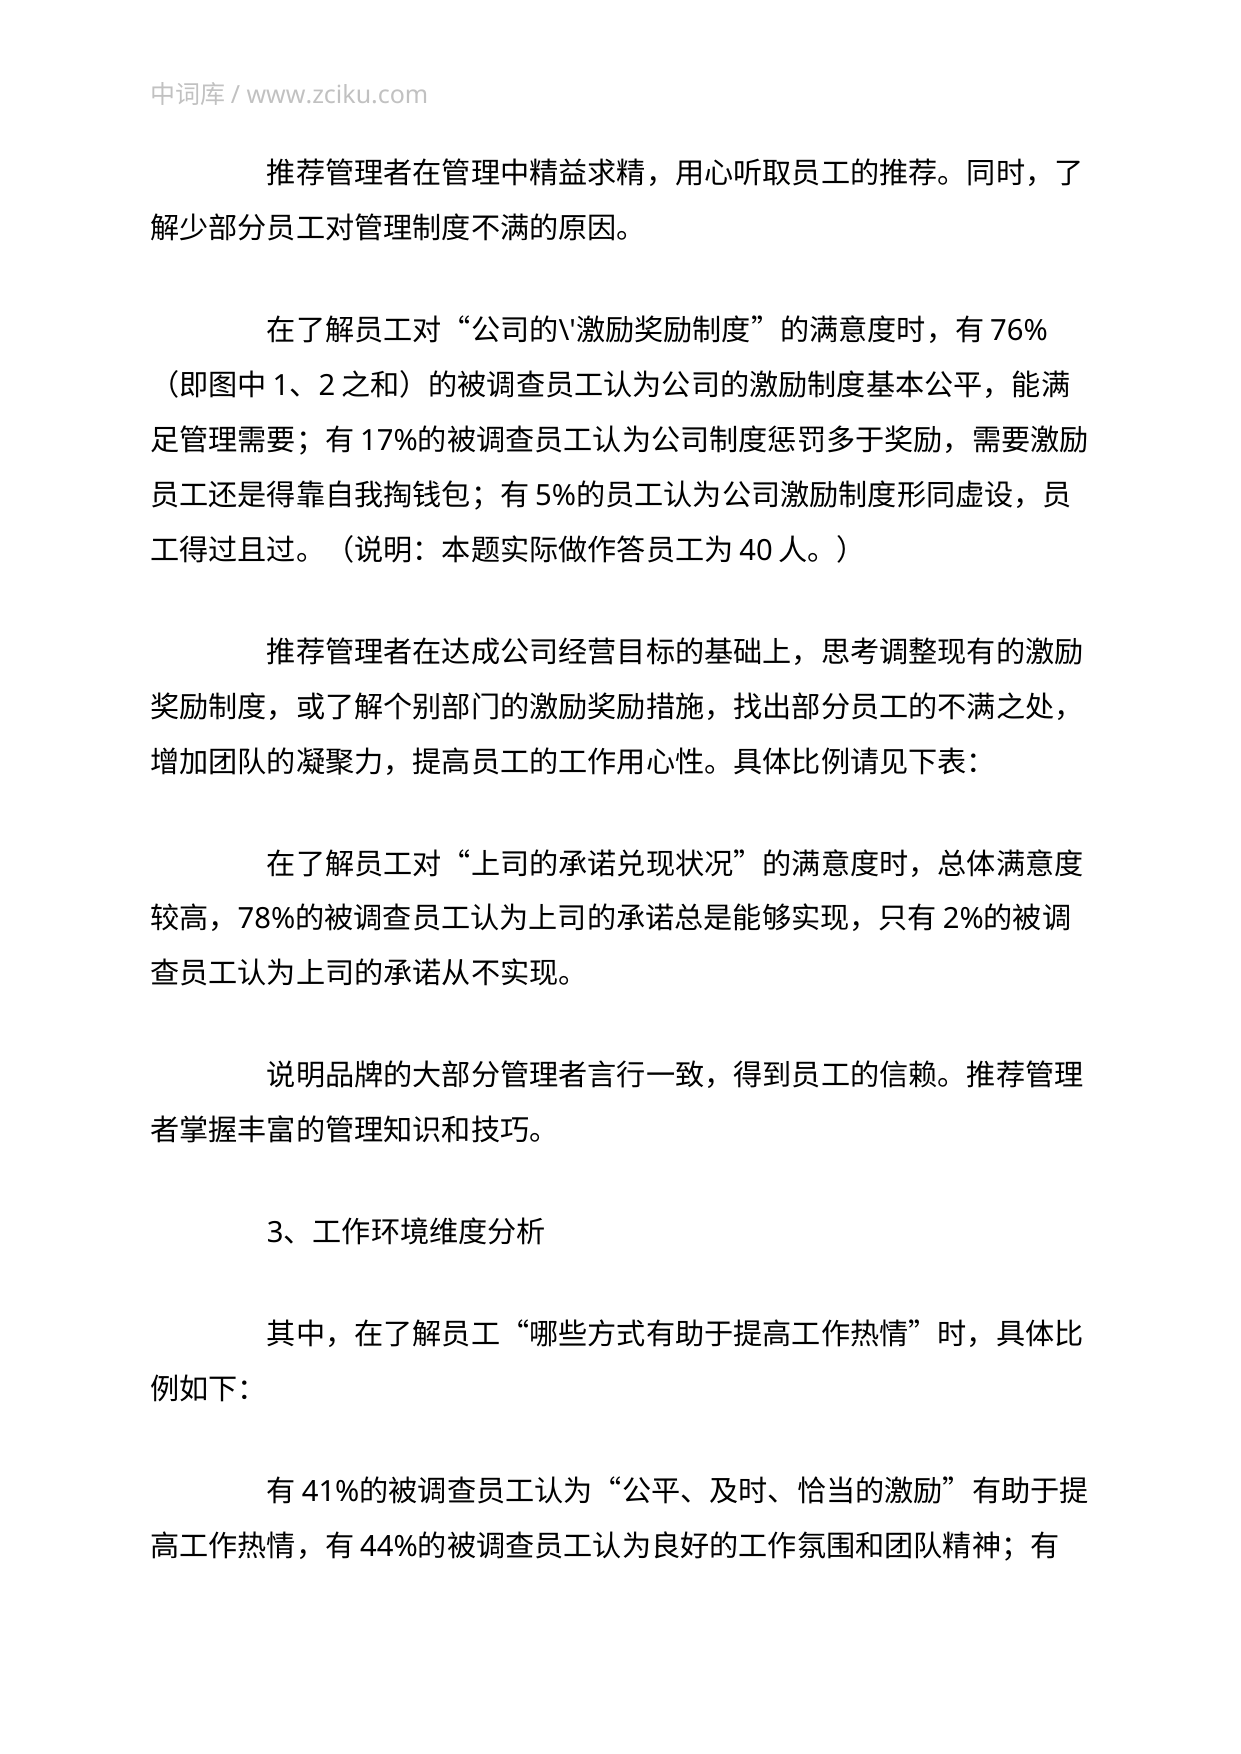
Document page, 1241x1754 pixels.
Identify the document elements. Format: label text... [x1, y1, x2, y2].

text 推荐管理者在管理中精益求精，用心听取员工的推荐。同时，了解少部分员工对管理制度不满的原因。 [150, 150, 1090, 247]
text 其中，在了解员工“哪些方式有助于提高工作热情”时，具体比例如下： [150, 1311, 1090, 1408]
text 说明品牌的大部分管理者言行一致，得到员工的信赖。推荐管理者掌握丰富的管理知识和技巧。 [150, 1052, 1090, 1149]
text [150, 1467, 1090, 1564]
text 在了解员工对“上司的承诺兑现状况”的满意度时，总体满意度较高，78%的被调查员工认为上司的承诺总是能够实现，只有2%的被调查员工认为上司的承诺从不实现。 [150, 840, 1090, 992]
text 在了解员工对“公司的\'激励奖励制度”的满意度时，有76%（即图中1、2之和）的被调查员工认为公司的激励制度基本公平，能满足管理需要；有17%的被调查员工认为公司制度惩罚多于奖励，需要激励员工还是得靠自我掏钱包；有5%的员工认为公司激励制度形同虚设，员工得过且过。（说明：本题实际做作答员工为40人。） [150, 307, 1090, 569]
text 推荐管理者在达成公司经营目标的基础上，思考调整现有的激励奖励制度，或了解个别部门的激励奖励措施，找出部分员工的不满之处，增加团队的凝聚力，提高员工的工作用心性。具体比例请见下表： [150, 629, 1090, 781]
text 3、工作环境维度分析 [150, 1208, 1090, 1251]
